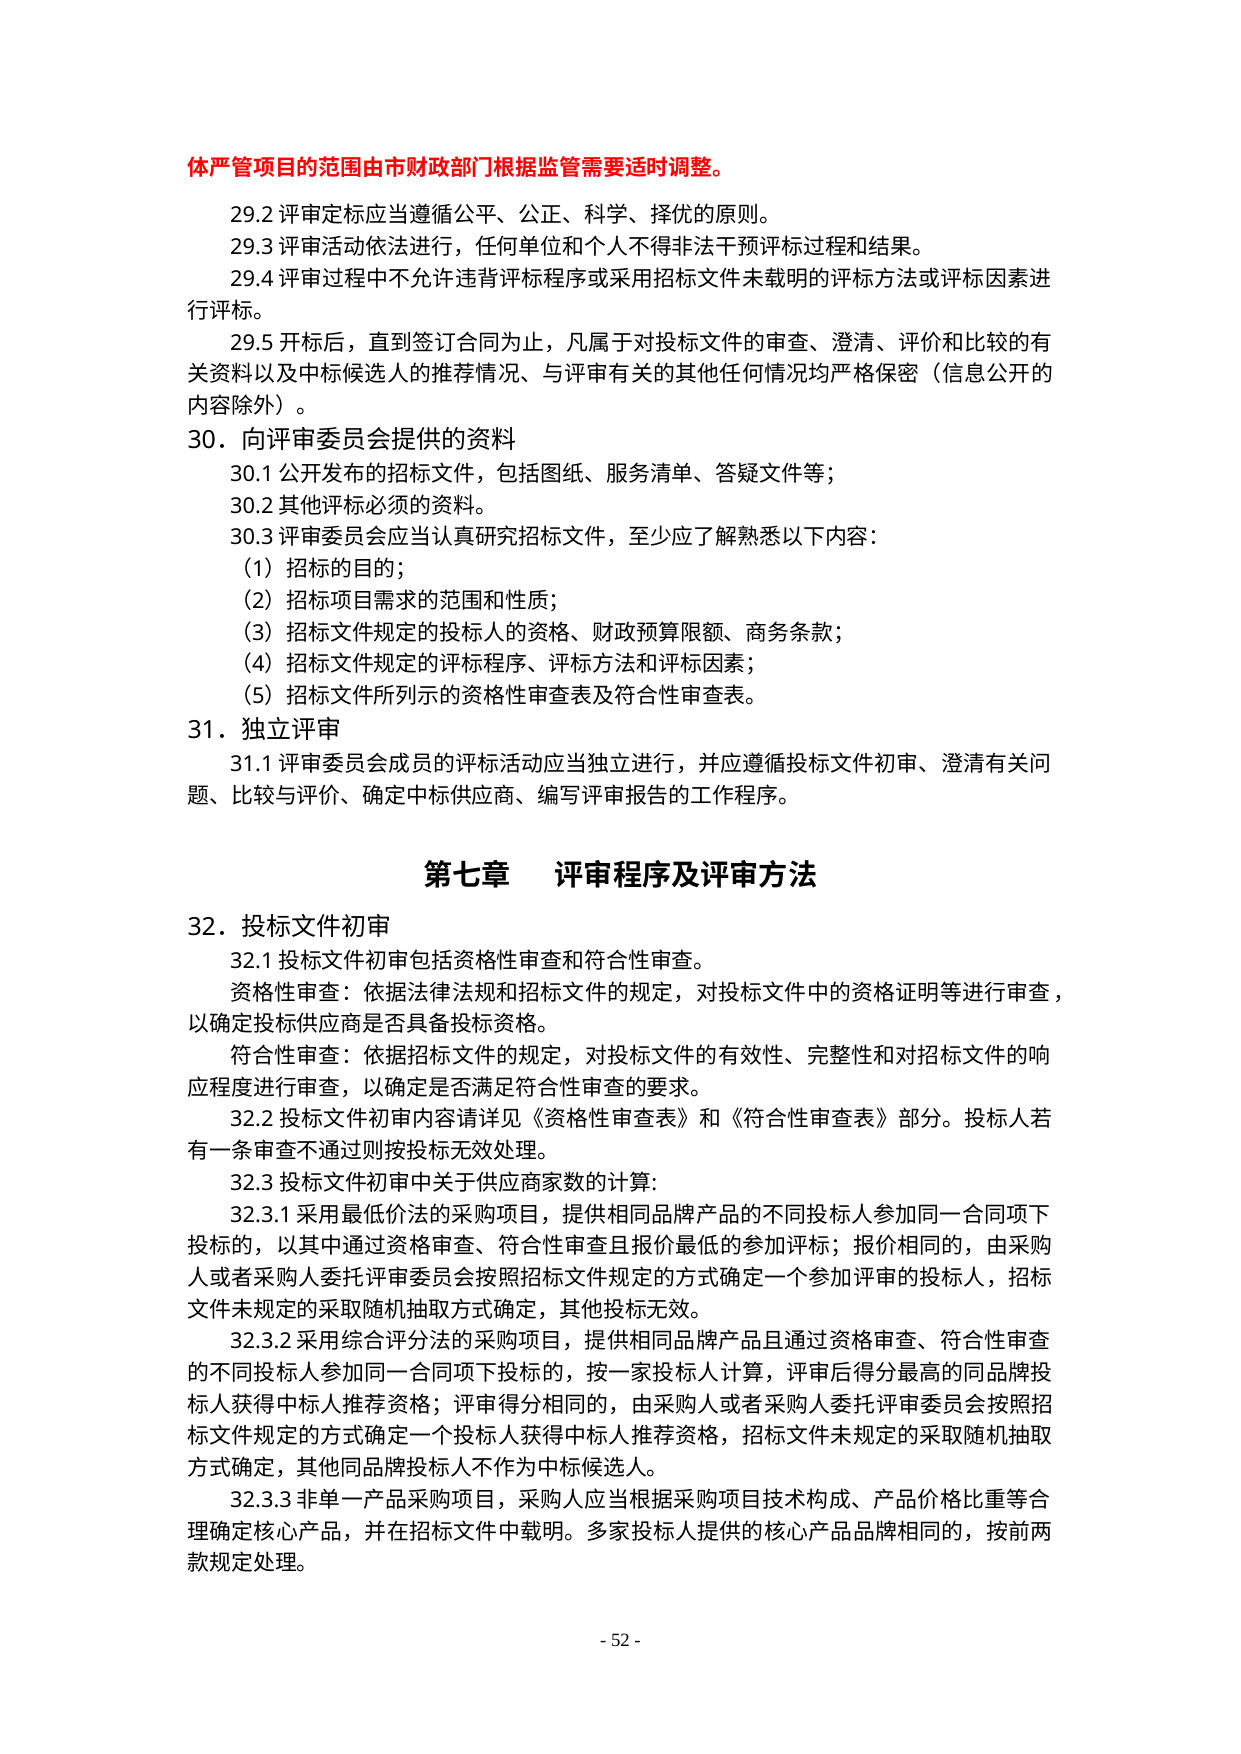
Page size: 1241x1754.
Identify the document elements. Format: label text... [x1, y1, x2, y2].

text 29.5 开标后，直到签订合同为止，凡属于对投标文件的审查、澄清、评价和比较的有关资料以及中标候选人的推荐情况、与评审有关的其他任何情况均严格保密（信息公开的内容除外）。 [187, 324, 1053, 419]
text （3）招标文件规定的投标人的资格、财政预算限额、商务条款； [187, 615, 1053, 646]
text （1）招标的目的； [187, 551, 1053, 583]
text 29.3评审活动依法进行，任何单位和个人不得非法干预评标过程和结果。 [187, 229, 1053, 261]
text 符合性审查：依据招标文件的规定，对投标文件的有效性、完整性和对招标文件的响应程度进行审查，以确定是否满足符合性审查的要求。 [187, 1038, 1053, 1101]
text 资格性审查：依据法律法规和招标文件的规定，对投标文件中的资格证明等进行审查，以确定投标供应商是否具备投标资格。 [187, 975, 1053, 1038]
text 32．投标文件初审 [187, 907, 1053, 943]
text （4）招标文件规定的评标程序、评标方法和评标因素； [187, 646, 1053, 678]
text 31．独立评审 [187, 710, 1053, 746]
text 30.2其他评标必须的资料。 [187, 488, 1053, 519]
text 30.3评审委员会应当认真研究招标文件，至少应了解熟悉以下内容： [187, 519, 1053, 551]
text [187, 150, 1053, 182]
text 30.1公开发布的招标文件，包括图纸、服务清单、答疑文件等； [187, 456, 1053, 488]
text （5）招标文件所列示的资格性审查表及符合性审查表。 [187, 678, 1053, 710]
subtitle 评审程序及评审方法 [187, 852, 1053, 894]
text 30．向评审委员会提供的资料 [187, 419, 1053, 456]
text 32.3 投标文件初审中关于供应商家数的计算: [187, 1165, 1053, 1197]
text 32.3.1采用最低价法的采购项目，提供相同品牌产品的不同投标人参加同一合同项下投标的，以其中通过资格审查、符合性审查且报价最低的参加评标；报价相同的，由采购人或者采购人委托评审委员会按照招标文件规定的方式确定一个参加评审的投标人，招标文件未规定的采取随机抽取方式确定，其他投标无效。 [187, 1197, 1053, 1323]
text 32.1投标文件初审包括资格性审查和符合性审查。 [187, 943, 1053, 975]
text （2）招标项目需求的范围和性质； [187, 583, 1053, 615]
text 32.2 投标文件初审内容请详见《资格性审查表》和《符合性审查表》部分。投标人若有一条审查不通过则按投标无效处理。 [187, 1101, 1053, 1165]
text 31.1评审委员会成员的评标活动应当独立进行，并应遵循投标文件初审、澄清有关问题、比较与评价、确定中标供应商、编写评审报告的工作程序。 [187, 746, 1053, 810]
text 29.2评审定标应当遵循公平、公正、科学、择优的原则。 [187, 197, 1053, 229]
text 32.3.2采用综合评分法的采购项目，提供相同品牌产品且通过资格审查、符合性审查的不同投标人参加同一合同项下投标的，按一家投标人计算，评审后得分最高的同品牌投标人获得中标人推荐资格；评审得分相同的，由采购人或者采购人委托评审委员会按照招标文件规定的方式确定一个投标人获得中标人推荐资格，招标文件未规定的采取随机抽取方式确定，其他同品牌投标人不作为中标候选人。 [187, 1323, 1053, 1482]
text 32.3.3非单一产品采购项目，采购人应当根据采购项目技术构成、产品价格比重等合理确定核心产品，并在招标文件中载明。多家投标人提供的核心产品品牌相同的，按前两款规定处理。 [187, 1482, 1053, 1577]
text 29.4评审过程中不允许违背评标程序或采用招标文件未载明的评标方法或评标因素进行评标。 [187, 261, 1053, 324]
